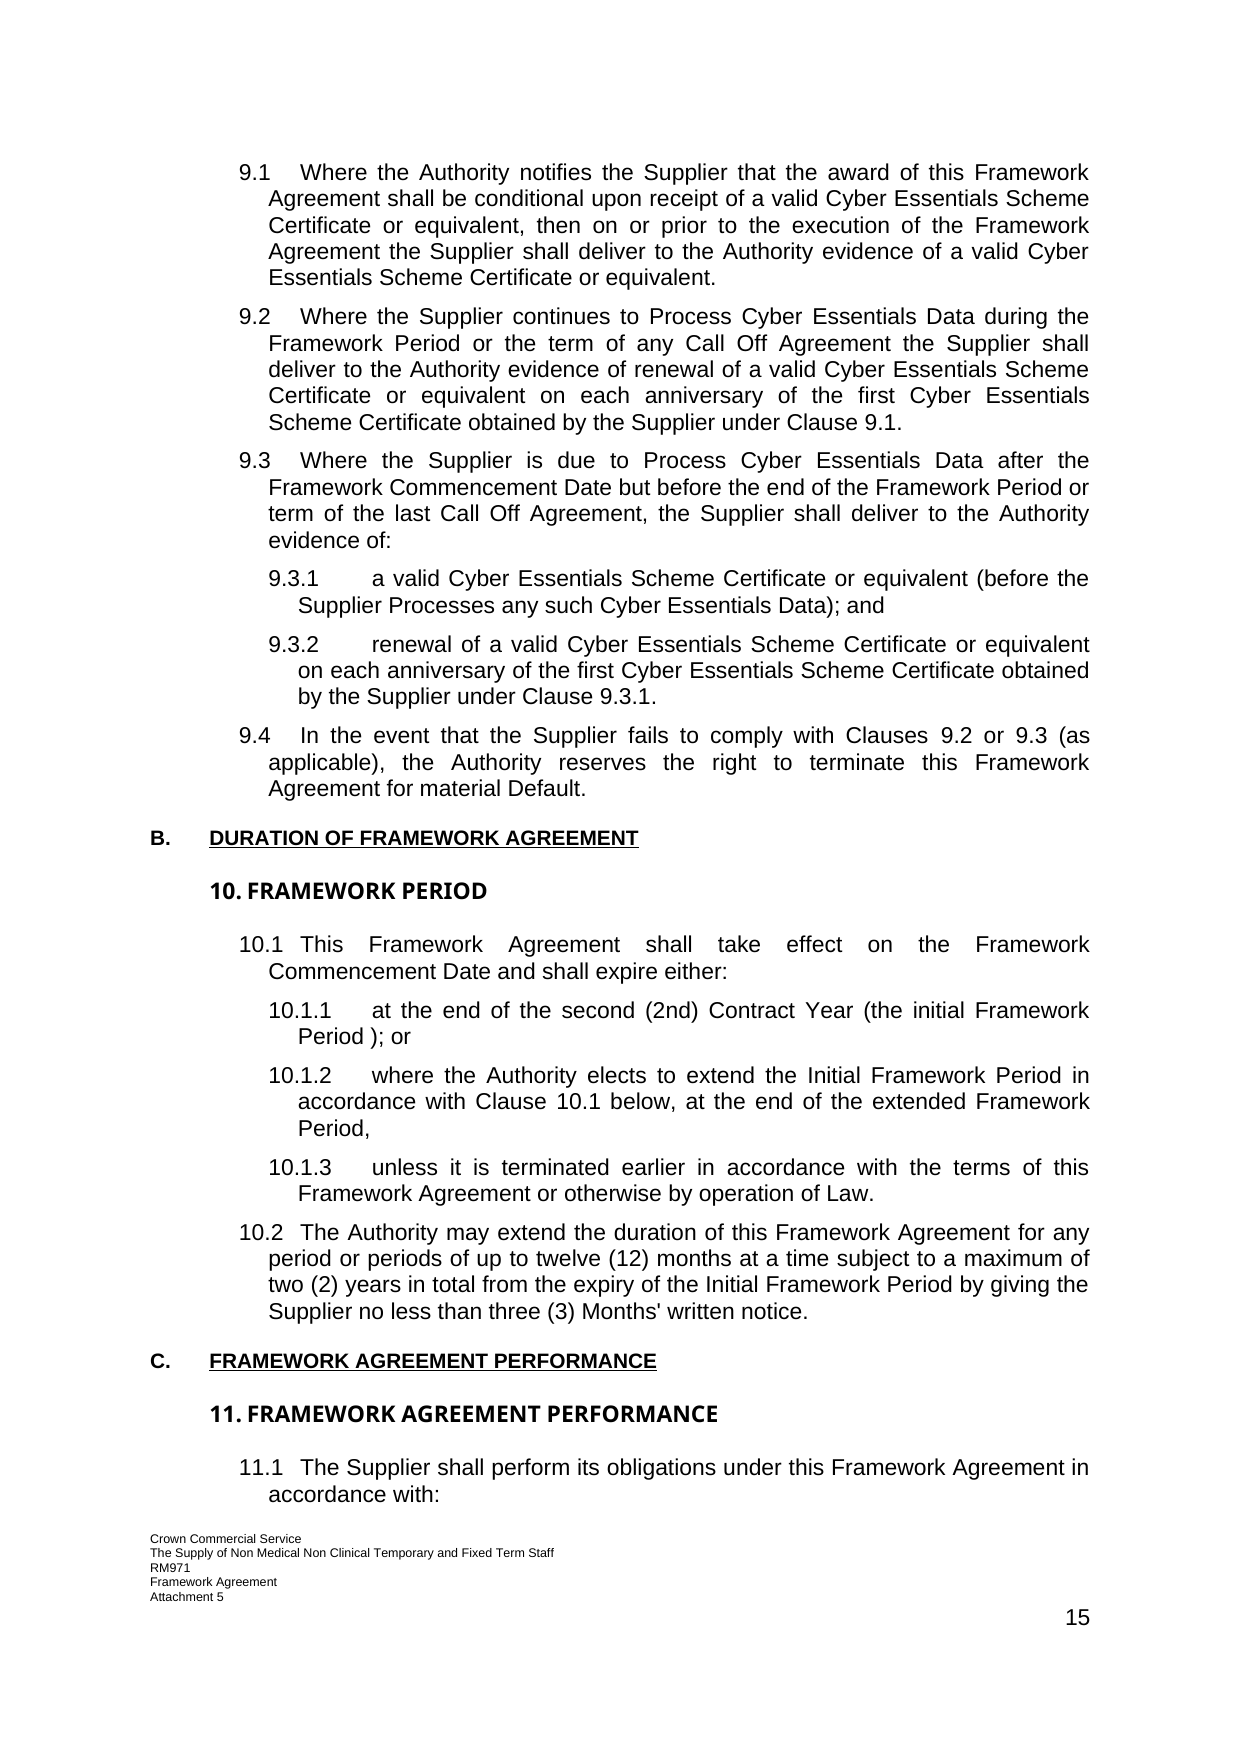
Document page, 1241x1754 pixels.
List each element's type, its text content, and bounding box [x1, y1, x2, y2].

subtitle In the event that the Supplier fails to comply with Clauses 9.2 or 9.3 (as applicable), the Authority reserves the right to terminate this Framework Agreement for material Default. [239, 722, 1090, 801]
subtitle DURATION OF FRAMEWORK AGREEMENT [150, 826, 1090, 850]
subtitle The Authority may extend the duration of this Framework Agreement for any period or periods of up to twelve (12) months at a time subject to a maximum of two (2) years in total from the expiry of the Initial Framework Period by giving the Supplier no less than three (3) Months' written notice. [239, 1219, 1090, 1324]
subtitle The Supplier shall perform its obligations under this Framework Agreement in accordance with: [239, 1454, 1090, 1507]
subtitle FRAMEWORK AGREEMENT PERFORMANCE [150, 1349, 1090, 1373]
text at the end of the second (2nd) Contract Year (the initial Framework Period ); or [268, 997, 1090, 1049]
subtitle Where the Authority notifies the Supplier that the award of this Framework Agreement shall be conditional upon receipt of a valid Cyber Essentials Scheme Certificate or equivalent, then on or prior to the execution of the Framework Agreement the Supplier shall deliver to the Authority evidence of a valid Cyber Essentials Scheme Certificate or equivalent. [239, 159, 1090, 291]
text unless it is terminated earlier in accordance with the terms of this Framework Agreement or otherwise by operation of Law. [268, 1153, 1090, 1206]
subtitle This Framework Agreement shall take effect on the Framework Commencement Date and shall expire either: [239, 931, 1090, 984]
text a valid Cyber Essentials Scheme Certificate or equivalent (before the Supplier Processes any such Cyber Essentials Data); and [268, 565, 1090, 618]
subtitle FRAMEWORK PERIOD [209, 875, 1090, 906]
subtitle Where the Supplier is due to Process Cyber Essentials Data after the Framework Commencement Date but before the end of the Framework Period or term of the last Call Off Agreement, the Supplier shall deliver to the Authority evidence of: [239, 447, 1090, 553]
subtitle Where the Supplier continues to Process Cyber Essentials Data during the Framework Period or the term of any Call Off Agreement the Supplier shall deliver to the Authority evidence of renewal of a valid Cyber Essentials Scheme Certificate or equivalent on each anniversary of the first Cyber Essentials Scheme Certificate obtained by the Supplier under Clause 9.1. [239, 303, 1090, 435]
text renewal of a valid Cyber Essentials Scheme Certificate or equivalent on each anniversary of the first Cyber Essentials Scheme Certificate obtained by the Supplier under Clause 9.3.1. [268, 631, 1090, 710]
subtitle FRAMEWORK AGREEMENT PERFORMANCE [209, 1398, 1090, 1429]
text where the Authority elects to extend the Initial Framework Period in accordance with Clause 9.2 below, at the end of the extended Framework Period, [268, 1062, 1090, 1141]
